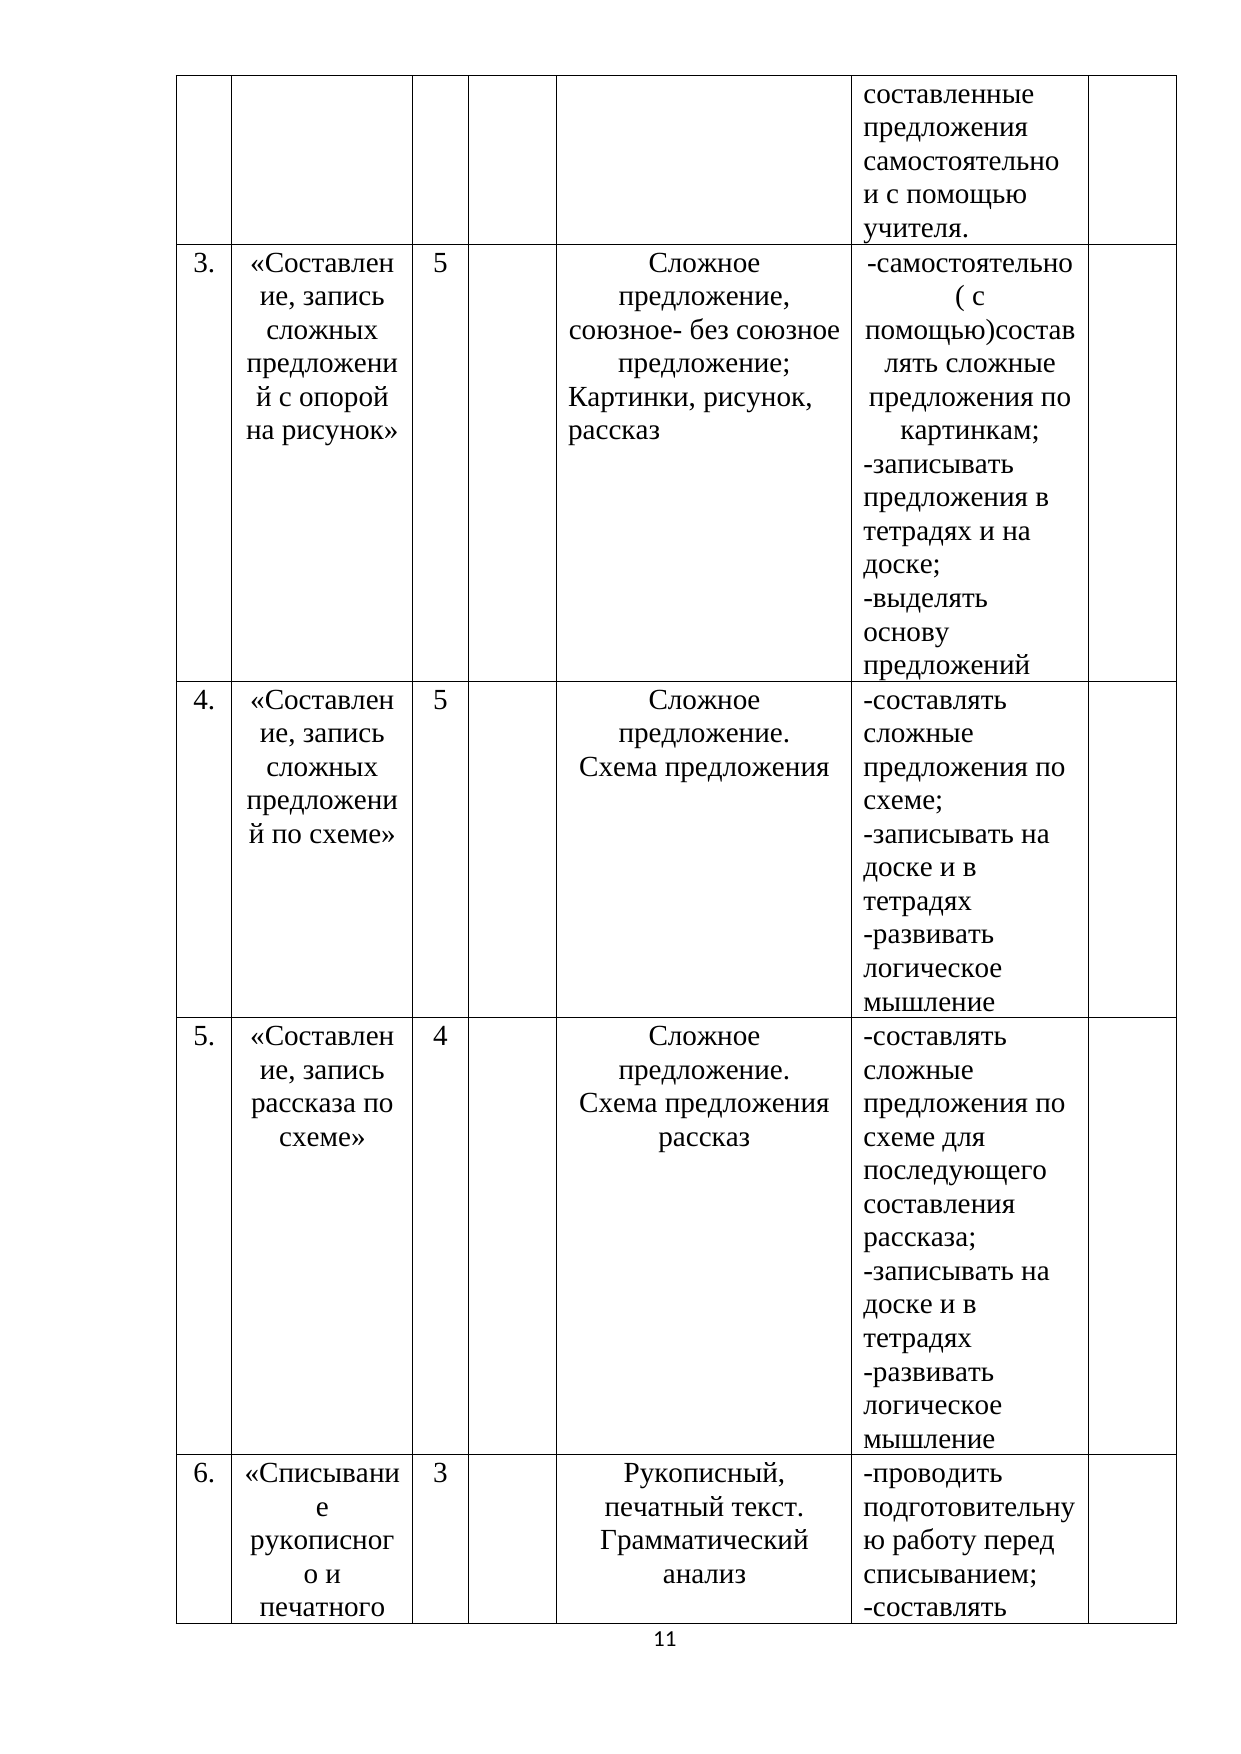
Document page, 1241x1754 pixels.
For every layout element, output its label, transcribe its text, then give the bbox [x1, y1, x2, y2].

table_cell 4. [177, 682, 231, 1017]
table_cell 3 [413, 1455, 468, 1623]
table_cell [557, 76, 851, 244]
table_cell 4 [413, 1018, 468, 1454]
table_cell «Составление, запись рассказа по схеме» [232, 1018, 412, 1454]
table_cell 5 [413, 682, 468, 1017]
table_cell Сложное предложение. Схема предложения рассказ [557, 1018, 851, 1454]
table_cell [852, 1455, 1088, 1623]
table_cell 5 [413, 76, 468, 244]
table_cell [1089, 76, 1176, 244]
table_cell Сложное предложение. Схема предложения [557, 682, 851, 1017]
table_cell «Составление, запись сложных предложений с опорой на рисунок» [232, 245, 412, 681]
table_cell [1089, 1455, 1176, 1623]
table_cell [232, 1455, 412, 1623]
table_cell 5. [177, 1018, 231, 1454]
table_cell [469, 245, 556, 681]
table_cell [1089, 1018, 1176, 1454]
table_cell -самостоятельно ( с помощью)составлять сложные предложения по картинкам; -записывать предложения в тетрадях и на доске; -выделять основу предложений [852, 245, 1088, 681]
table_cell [232, 76, 412, 244]
table_cell -составлять сложные предложения по схеме; -записывать на доске и в тетрадях -развивать логическое мышление [852, 682, 1088, 1017]
table_cell 5 [413, 245, 468, 681]
table_cell [1089, 245, 1176, 681]
table_cell [469, 1455, 556, 1623]
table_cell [852, 76, 1088, 244]
table_cell 3. [177, 245, 231, 681]
table_cell 6. [177, 1455, 231, 1623]
table_cell «Составление, запись сложных предложений по схеме» [232, 682, 412, 1017]
table_cell [469, 1018, 556, 1454]
table_cell [469, 682, 556, 1017]
table_cell Сложное предложение, союзное- без союзное предложение; Картинки, рисунок, рассказ [557, 245, 851, 681]
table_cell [557, 1455, 851, 1623]
table_cell [1089, 682, 1176, 1017]
table_cell [469, 76, 556, 244]
table_cell 2. [177, 76, 231, 244]
table_cell -составлять сложные предложения по схеме для последующего составления рассказа; -записывать на доске и в тетрадях -развивать логическое мышление [852, 1018, 1088, 1454]
